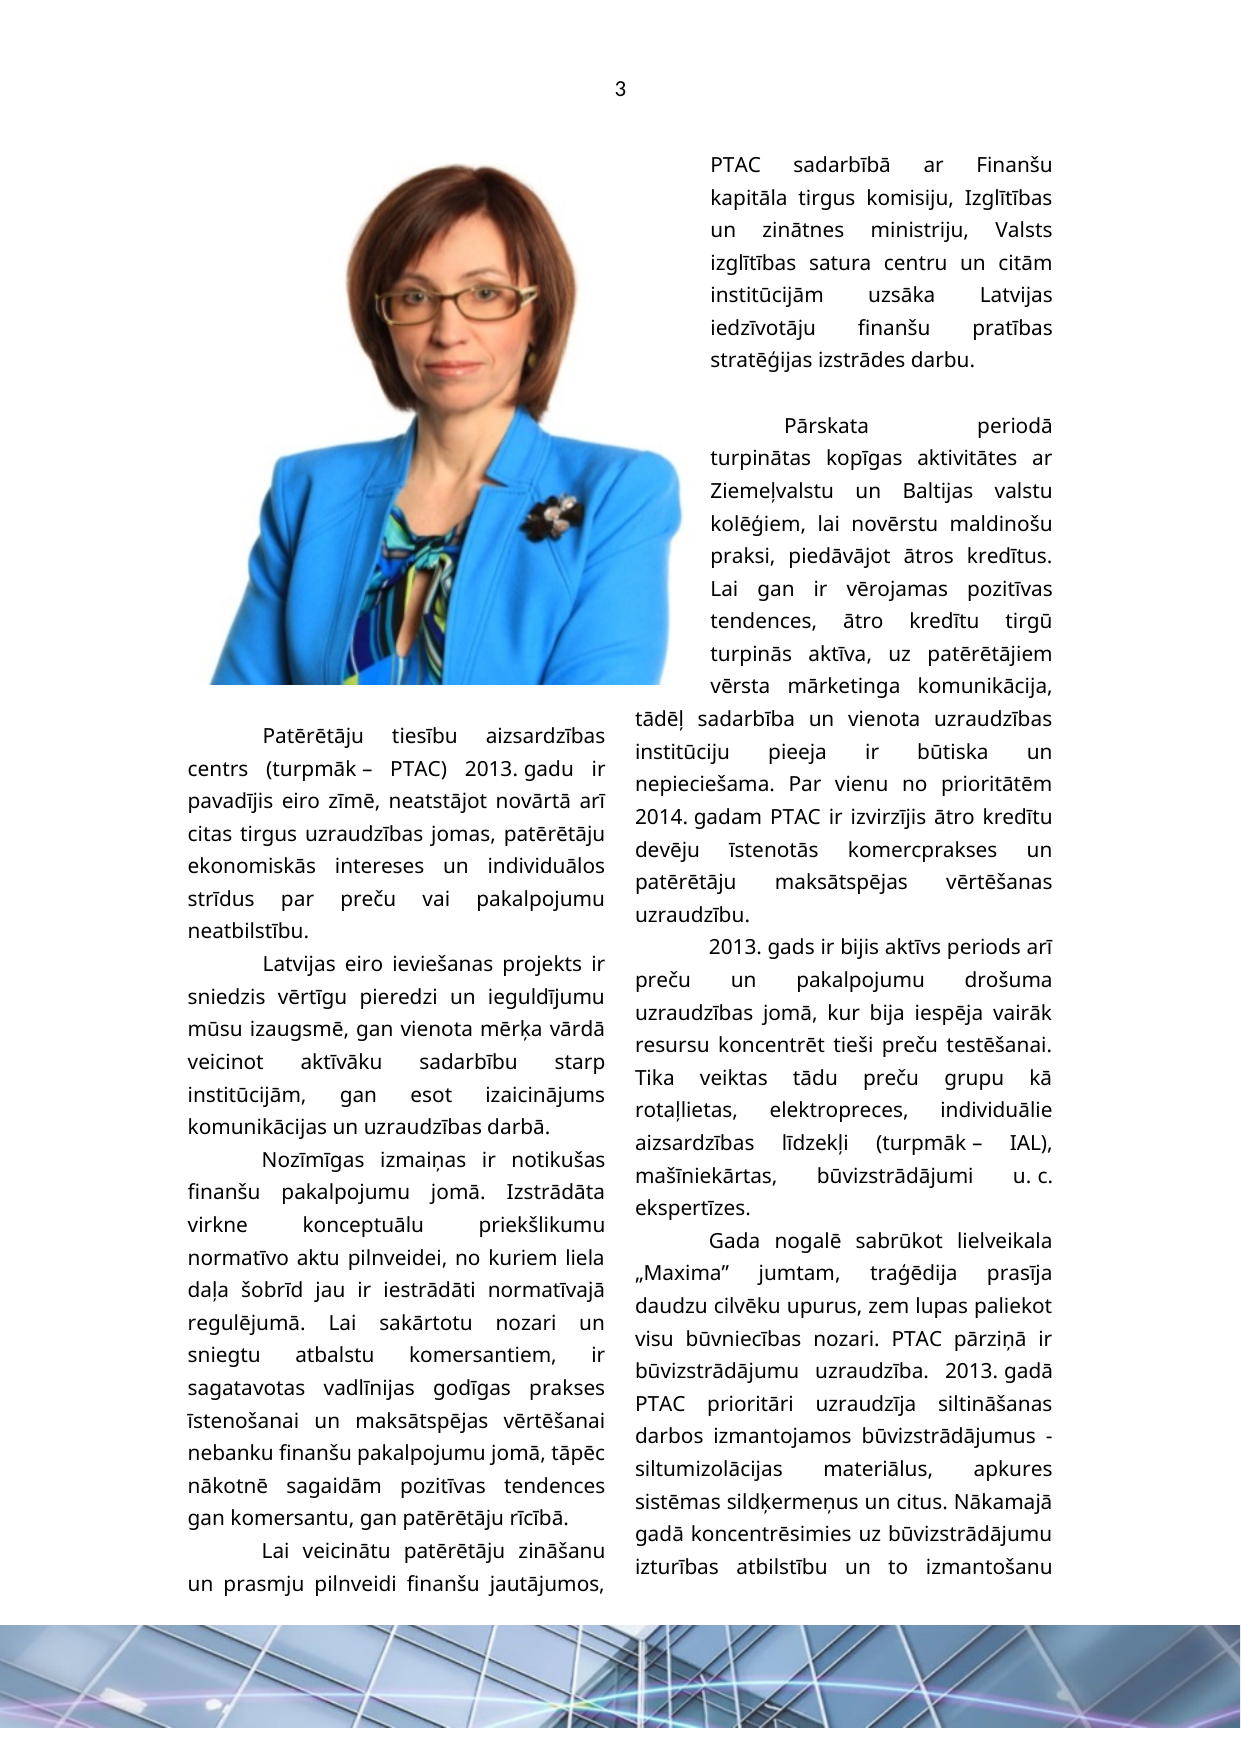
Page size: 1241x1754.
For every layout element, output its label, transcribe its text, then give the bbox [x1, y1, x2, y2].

text Lai veicinātu patērētāju zināšanu un prasmju pilnveidi finanšu jautājumos, PTAC sadarbībā ar Finanšu kapitāla tirgus komisiju, Izglītības un zinātnes ministriju, Valsts izglītības satura centru un citām institūcijām uzsāka Latvijas iedzīvotāju finanšu pratības stratēģijas izstrādes darbu. [187, 1536, 605, 1597]
text Nozīmīgas izmaiņas ir notikušas finanšu pakalpojumu jomā. Izstrādāta virkne konceptuālu priekšlikumu normatīvo aktu pilnveidei, no kuriem liela daļa šobrīd jau ir iestrādāti normatīvajā regulējumā. Lai sakārtotu nozari un sniegtu atbalstu komersantiem, ir sagatavotas vadlīnijas godīgas prakses īstenošanai un maksātspējas vērtēšanai nebanku finanšu pakalpojumu jomā, tāpēc nākotnē sagaidām pozitīvas tendences gan komersantu, gan patērētāju rīcībā. [187, 1145, 605, 1532]
text Patērētāju tiesību aizsardzības centrs (turpmāk – PTAC) 2013. gadu ir pavadījis eiro zīmē, neatstājot novārtā arī citas tirgus uzraudzības jomas, patērētāju ekonomiskās intereses un individuālos strīdus par preču vai pakalpojumu neatbilstību. [187, 721, 605, 945]
picture [0, 1625, 1241, 1728]
text 2013. gads ir bijis aktīvs periods arī preču un pakalpojumu drošuma uzraudzības jomā, kur bija iespēja vairāk resursu koncentrēt tieši preču testēšanai. Tika veiktas tādu preču grupu kā rotaļlietas, elektropreces, individuālie aizsardzības līdzekļi (turpmāk – IAL), mašīniekārtas, būvizstrādājumi u. c. ekspertīzes. [635, 932, 1053, 1222]
text Pārskata periodā turpinātas kopīgas aktivitātes ar Ziemeļvalstu un Baltijas valstu kolēģiem, lai novērstu maldinošu praksi, piedāvājot ātros kredītus. Lai gan ir vērojamas pozitīvas tendences, ātro kredītu tirgū turpinās aktīva, uz patērētājiem vērsta mārketinga komunikācija, tādēļ sadarbība un vienota uzraudzības institūciju pieeja ir būtiska un nepieciešama. Par vienu no prioritātēm 2014. gadam PTAC ir izvirzījis ātro kredītu devēju īstenotās komercprakses un patērētāju maksātspējas vērtēšanas uzraudzību. [635, 411, 1053, 928]
text Lai veicinātu patērētāju zināšanu un prasmju pilnveidi finanšu jautājumos, PTAC sadarbībā ar Finanšu kapitāla tirgus komisiju, Izglītības un zinātnes ministriju, Valsts izglītības satura centru un citām institūcijām uzsāka Latvijas iedzīvotāju finanšu pratības stratēģijas izstrādes darbu. [635, 150, 1053, 374]
text Latvijas eiro ieviešanas projekts ir sniedzis vērtīgu pieredzi un ieguldījumu mūsu izaugsmē, gan vienota mērķa vārdā veicinot aktīvāku sadarbību starp institūcijām, gan esot izaicinājums komunikācijas un uzraudzības darbā. [187, 949, 605, 1141]
picture [177, 163, 692, 685]
